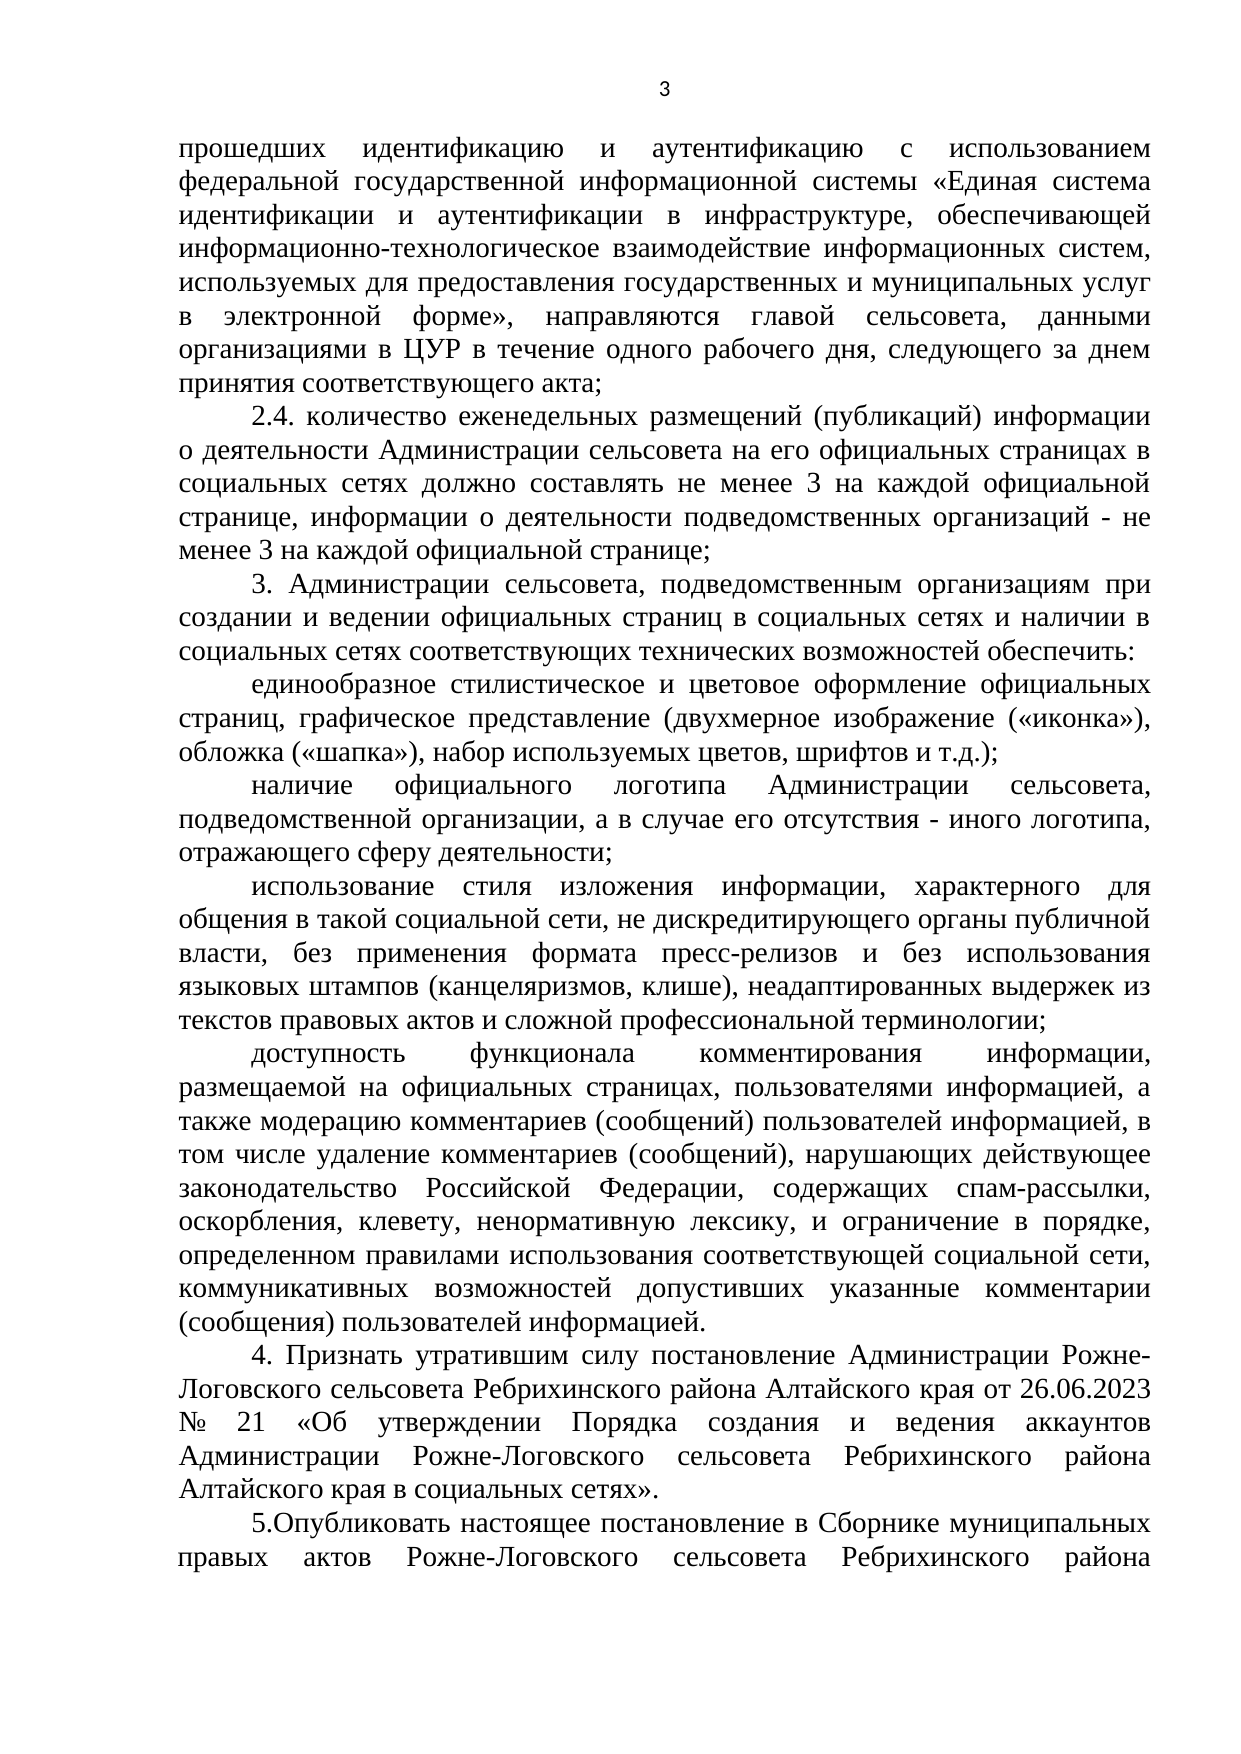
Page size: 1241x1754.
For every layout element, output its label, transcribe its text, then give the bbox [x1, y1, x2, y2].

text наличие официального логотипа Администрации сельсовета, подведомственной организации, а в случае его отсутствия - иного логотипа, отражающего сферу деятельности; [178, 767, 1152, 868]
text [177, 1505, 1152, 1572]
text использование стиля изложения информации, характерного для общения в такой социальной сети, не дискредитирующего органы публичной власти, без применения формата пресс-релизов и без использования языковых штампов (канцеляризмов, клише), неадаптированных выдержек из текстов правовых актов и сложной профессиональной терминологии; [178, 868, 1152, 1036]
text единообразное стилистическое и цветовое оформление официальных страниц, графическое представление (двухмерное изображение («иконка»), обложка («шапка»), набор используемых цветов, шрифтов и т.д.); [178, 667, 1152, 767]
text 2.4. количество еженедельных размещений (публикаций) информации о деятельности Администрации сельсовета на его официальных страницах в социальных сетях должно составлять не менее 3 на каждой официальной странице, информации о деятельности подведомственных организаций - не менее 3 на каждой официальной странице; [178, 398, 1152, 566]
text 3. Администрации сельсовета, подведомственным организациям при создании и ведении официальных страниц в социальных сетях и наличии в социальных сетях соответствующих технических возможностей обеспечить: [178, 566, 1152, 667]
text 4. Признать утратившим силу постановление Администрации Рожне-Логовского сельсовета Ребрихинского района Алтайского края от 26.06.2023 № 21 «Об утверждении Порядка создания и ведения аккаунтов Администрации Рожне-Логовского сельсовета Ребрихинского района Алтайского края в социальных сетях». [178, 1337, 1152, 1505]
text доступность функционала комментирования информации, размещаемой на официальных страницах, пользователями информацией, а также модерацию комментариев (сообщений) пользователей информацией, в том числе удаление комментариев (сообщений), нарушающих действующее законодательство Российской Федерации, содержащих спам-рассылки, оскорбления, клевету, ненормативную лексику, и ограничение в порядке, определенном правилами использования соответствующей социальной сети, коммуникативных возможностей допустивших указанные комментарии (сообщения) пользователей информацией. [178, 1036, 1152, 1337]
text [178, 130, 1152, 398]
